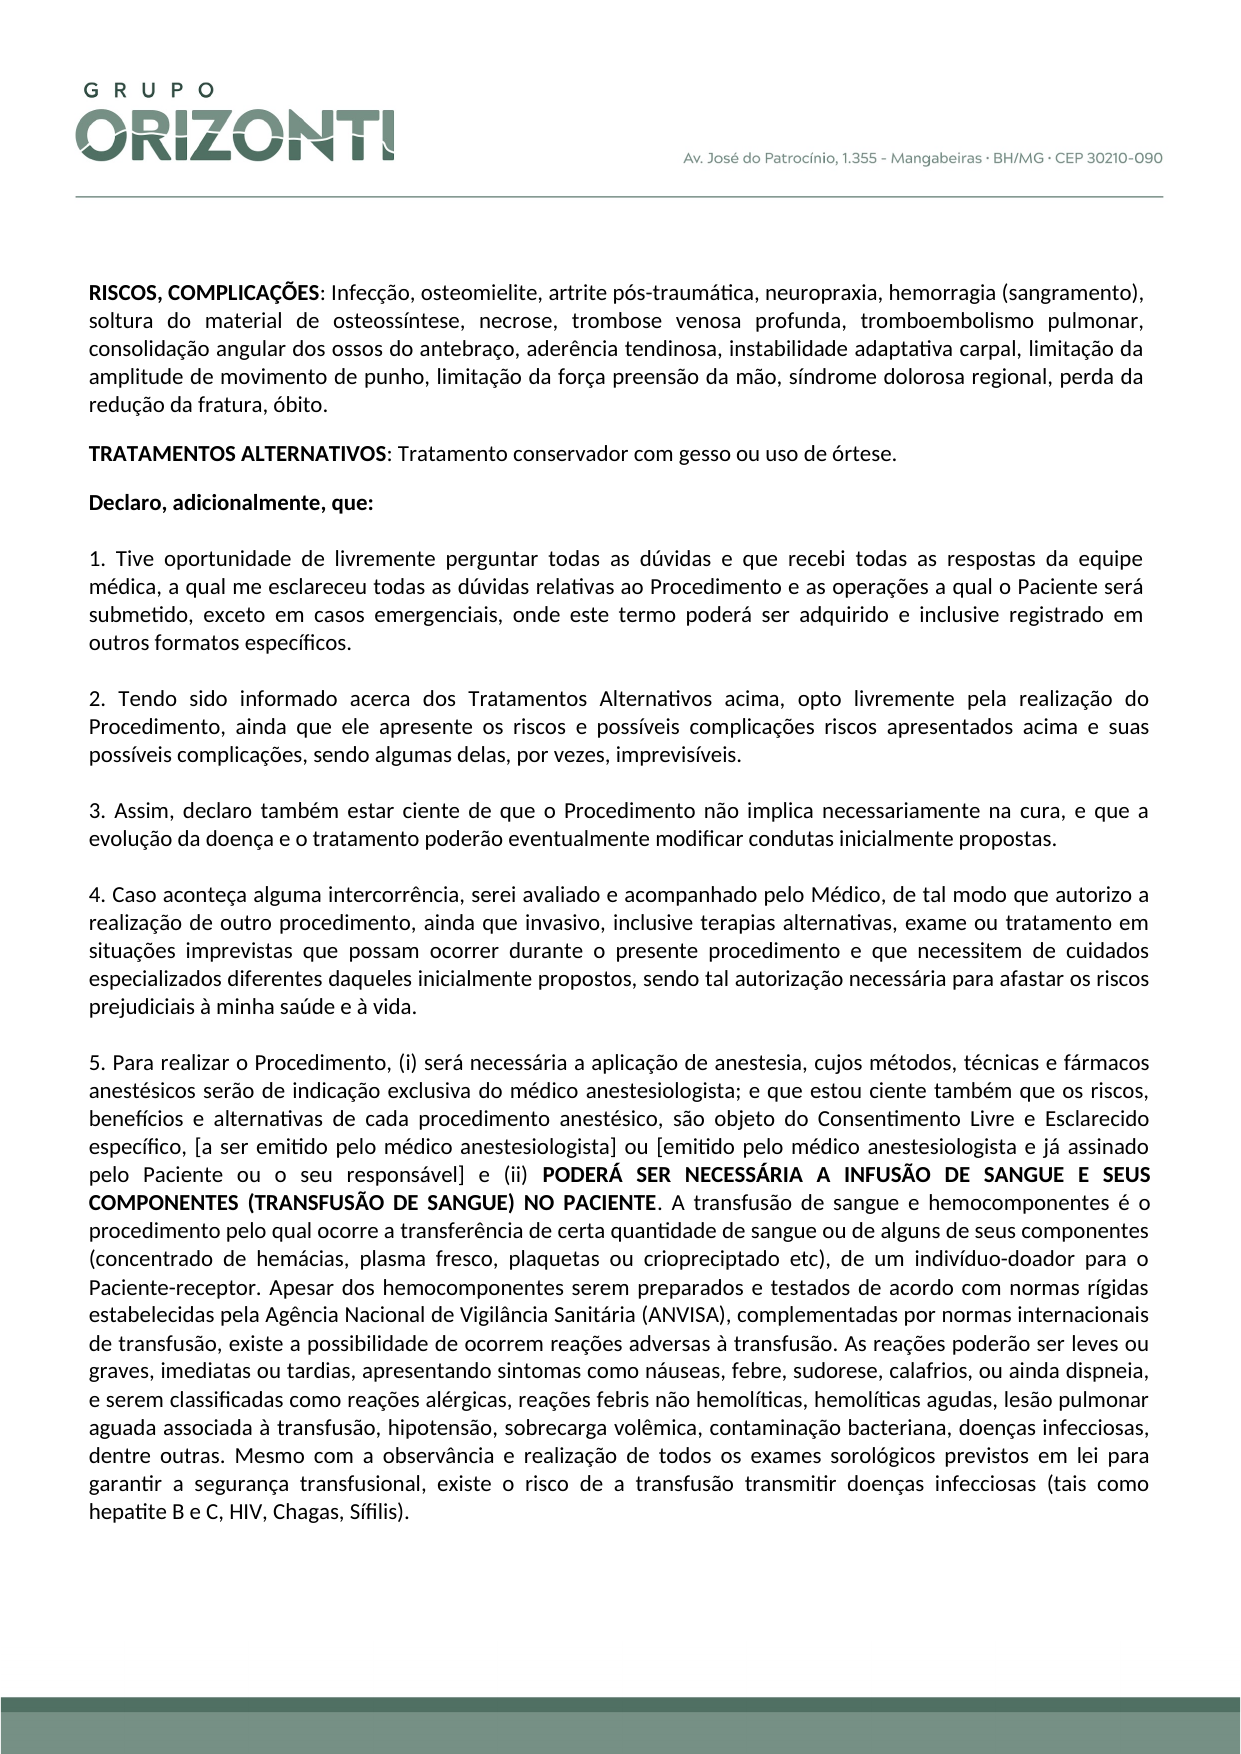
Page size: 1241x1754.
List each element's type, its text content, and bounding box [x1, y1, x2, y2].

text Declaro, adicionalmente, que: [88, 488, 1145, 516]
list 1. Tive oportunidade de livremente perguntar todas as dúvidas e que recebi todas as respostas da equipe médica, a qual me esclareceu todas as dúvidas relativas ao Procedimento e as operações a qual o Paciente será submetido, exceto em casos emergenciais, onde este termo poderá ser adquirido e inclusive registrado em outros formatos específicos. [88, 544, 1145, 656]
text TRATAMENTOS ALTERNATIVOS: Tratamento conservador com gesso ou uso de órtese. [88, 439, 1145, 467]
list 5. Para realizar o Procedimento, (i) será necessária a aplicação de anestesia, cujos métodos, técnicas e fármacos anestésicos serão de indicação exclusiva do médico anestesiologista; e que estou ciente também que os riscos, benefícios e alternativas de cada procedimento anestésico, são objeto do Consentimento Livre e Esclarecido específico, [a ser emitido pelo médico anestesiologista] ou [emitido pelo médico anestesiologista e já assinado pelo Paciente ou o seu responsável] e (ii) PODERÁ SER NECESSÁRIA A INFUSÃO DE SANGUE E SEUS COMPONENTES (TRANSFUSÃO DE SANGUE) NO PACIENTE. A transfusão de sangue e hemocomponentes é o procedimento pelo qual ocorre a transferência de certa quantidade de sangue ou de alguns de seus componentes (concentrado de hemácias, plasma fresco, plaquetas ou criopreciptado etc), de um indivíduo-doador para o Paciente-receptor. Apesar dos hemocomponentes serem preparados e testados de acordo com normas rígidas estabelecidas pela Agência Nacional de Vigilância Sanitária (ANVISA), complementadas por normas internacionais de transfusão, existe a possibilidade de ocorrem reações adversas à transfusão. As reações poderão ser leves ou graves, imediatas ou tardias, apresentando sintomas como náuseas, febre, sudorese, calafrios, ou ainda dispneia, e serem classificadas como reações alérgicas, reações febris não hemolíticas, hemolíticas agudas, lesão pulmonar aguada associada à transfusão, hipotensão, sobrecarga volêmica, contaminação bacteriana, doenças infecciosas, dentre outras. Mesmo com a observância e realização de todos os exames sorológicos previstos em lei para garantir a segurança transfusional, existe o risco de a transfusão transmitir doenças infecciosas (tais como hepatite B e C, HIV, Chagas, Sífilis). [88, 1048, 1151, 1525]
list 4. Caso aconteça alguma intercorrência, serei avaliado e acompanhado pelo Médico, de tal modo que autorizo a realização de outro procedimento, ainda que invasivo, inclusive terapias alternativas, exame ou tratamento em situações imprevistas que possam ocorrer durante o presente procedimento e que necessitem de cuidados especializados diferentes daqueles inicialmente propostos, sendo tal autorização necessária para afastar os riscos prejudiciais à minha saúde e à vida. [88, 880, 1151, 1020]
text RISCOS, COMPLICAÇÕES: Infecção, osteomielite, artrite pós-traumática, neuropraxia, hemorragia (sangramento), soltura do material de osteossíntese, necrose, trombose venosa profunda, tromboembolismo pulmonar, consolidação angular dos ossos do antebraço, aderência tendinosa, instabilidade adaptativa carpal, limitação da amplitude de movimento de punho, limitação da força preensão da mão, síndrome dolorosa regional, perda da redução da fratura, óbito. [88, 278, 1145, 418]
picture [0, 1641, 1241, 1754]
list 2. Tendo sido informado acerca dos Tratamentos Alternativos acima, opto livremente pela realização do Procedimento, ainda que ele apresente os riscos e possíveis complicações riscos apresentados acima e suas possíveis complicações, sendo algumas delas, por vezes, imprevisíveis. [88, 684, 1151, 768]
list 3. Assim, declaro também estar ciente de que o Procedimento não implica necessariamente na cura, e que a evolução da doença e o tratamento poderão eventualmente modificar condutas inicialmente propostas. [88, 796, 1151, 852]
picture [0, 0, 1241, 217]
